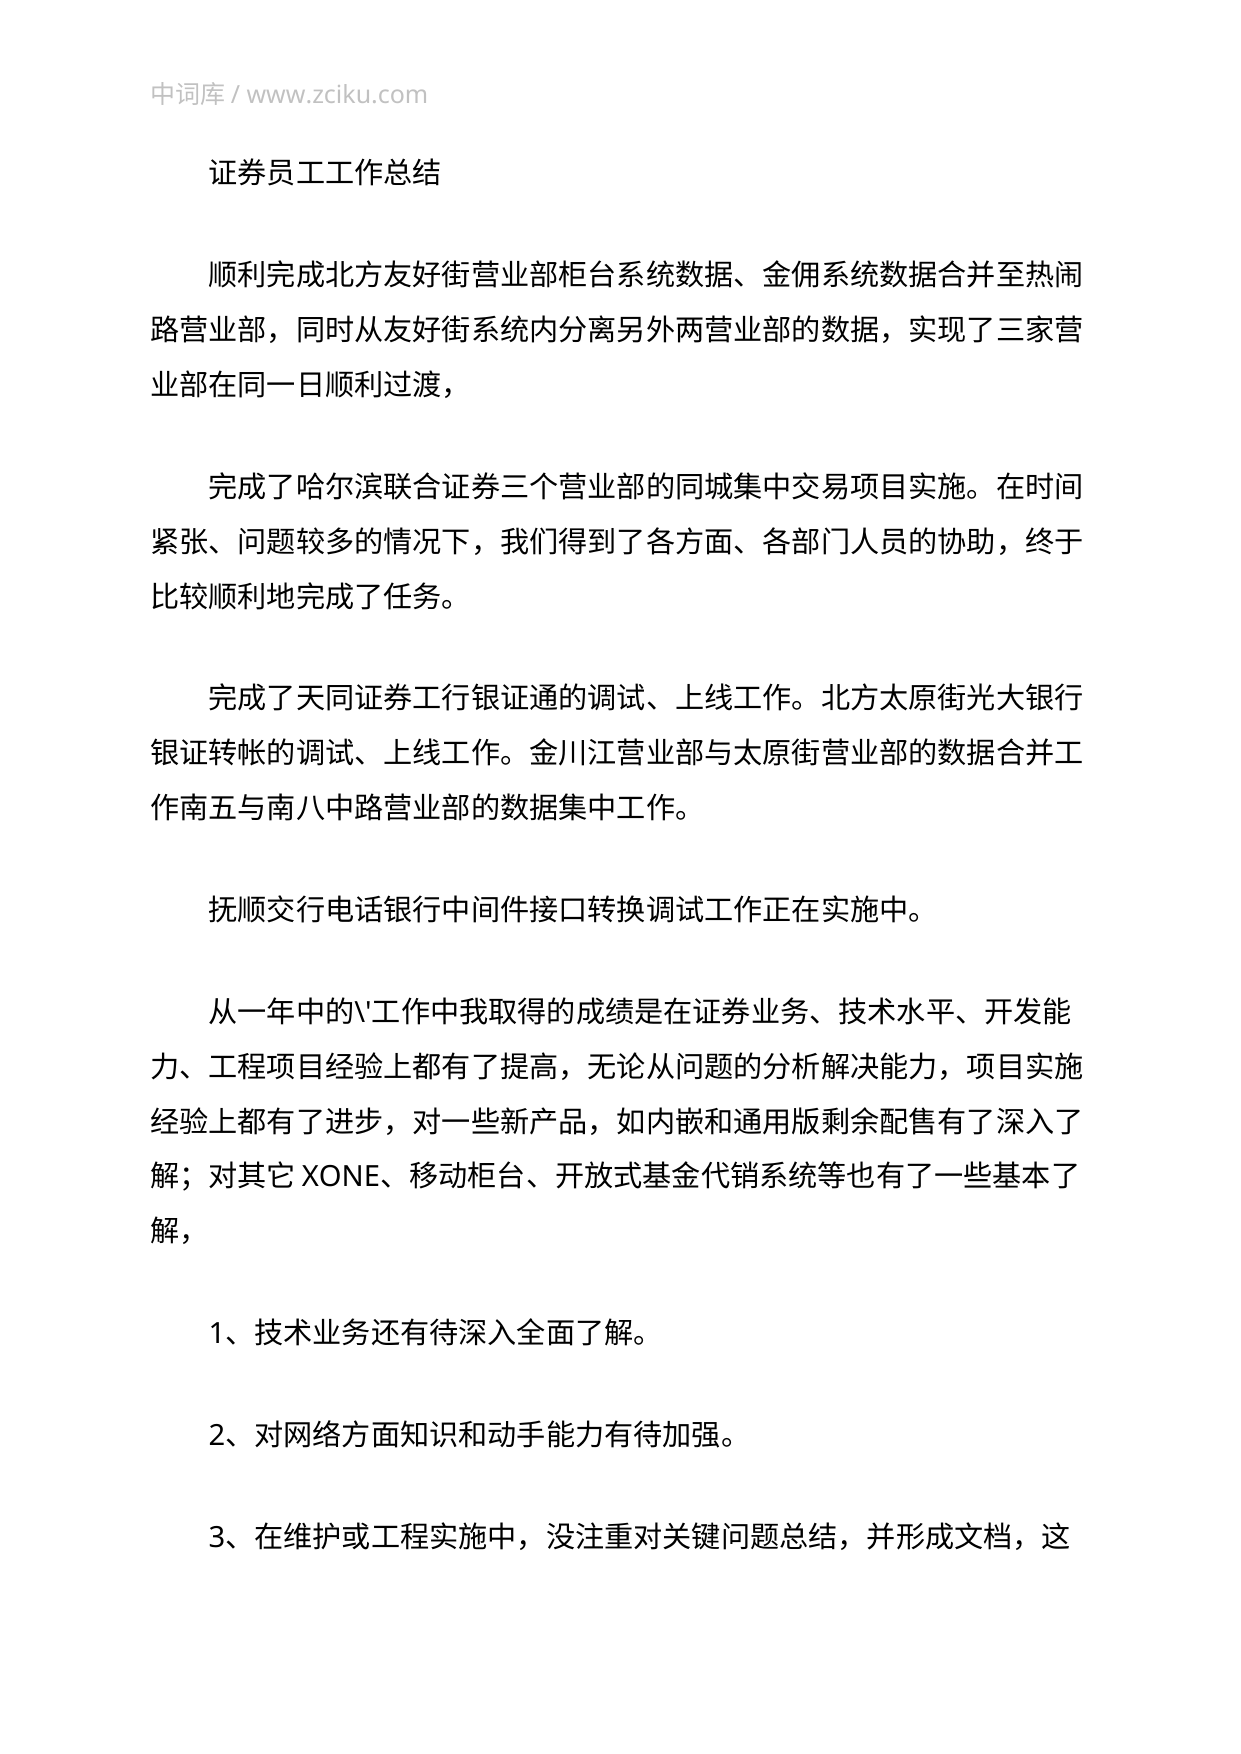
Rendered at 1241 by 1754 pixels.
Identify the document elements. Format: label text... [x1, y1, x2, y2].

text 顺利完成北方友好街营业部柜台系统数据、金佣系统数据合并至热闹路营业部，同时从友好街系统内分离另外两营业部的数据，实现了三家营业部在同一日顺利过渡， [150, 252, 1090, 404]
text 2、对网络方面知识和动手能力有待加强。 [150, 1412, 1090, 1454]
text 抚顺交行电话银行中间件接口转换调试工作正在实施中。 [150, 886, 1090, 929]
text 完成了天同证券工行银证通的调试、上线工作。北方太原街光大银行银证转帐的调试、上线工作。金川江营业部与太原街营业部的数据合并工作南五与南八中路营业部的数据集中工作。 [150, 675, 1090, 827]
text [150, 1514, 1090, 1556]
text 证券员工工作总结 [150, 150, 1090, 192]
text 1、技术业务还有待深入全面了解。 [150, 1310, 1090, 1352]
text 从一年中的\'工作中我取得的成绩是在证券业务、技术水平、开发能力、工程项目经验上都有了提高，无论从问题的分析解决能力，项目实施经验上都有了进步，对一些新产品，如内嵌和通用版剩余配售有了深入了解；对其它XONE、移动柜台、开放式基金代销系统等也有了一些基本了解， [150, 988, 1090, 1250]
text 完成了哈尔滨联合证券三个营业部的同城集中交易项目实施。在时间紧张、问题较多的情况下，我们得到了各方面、各部门人员的协助，终于比较顺利地完成了任务。 [150, 463, 1090, 615]
